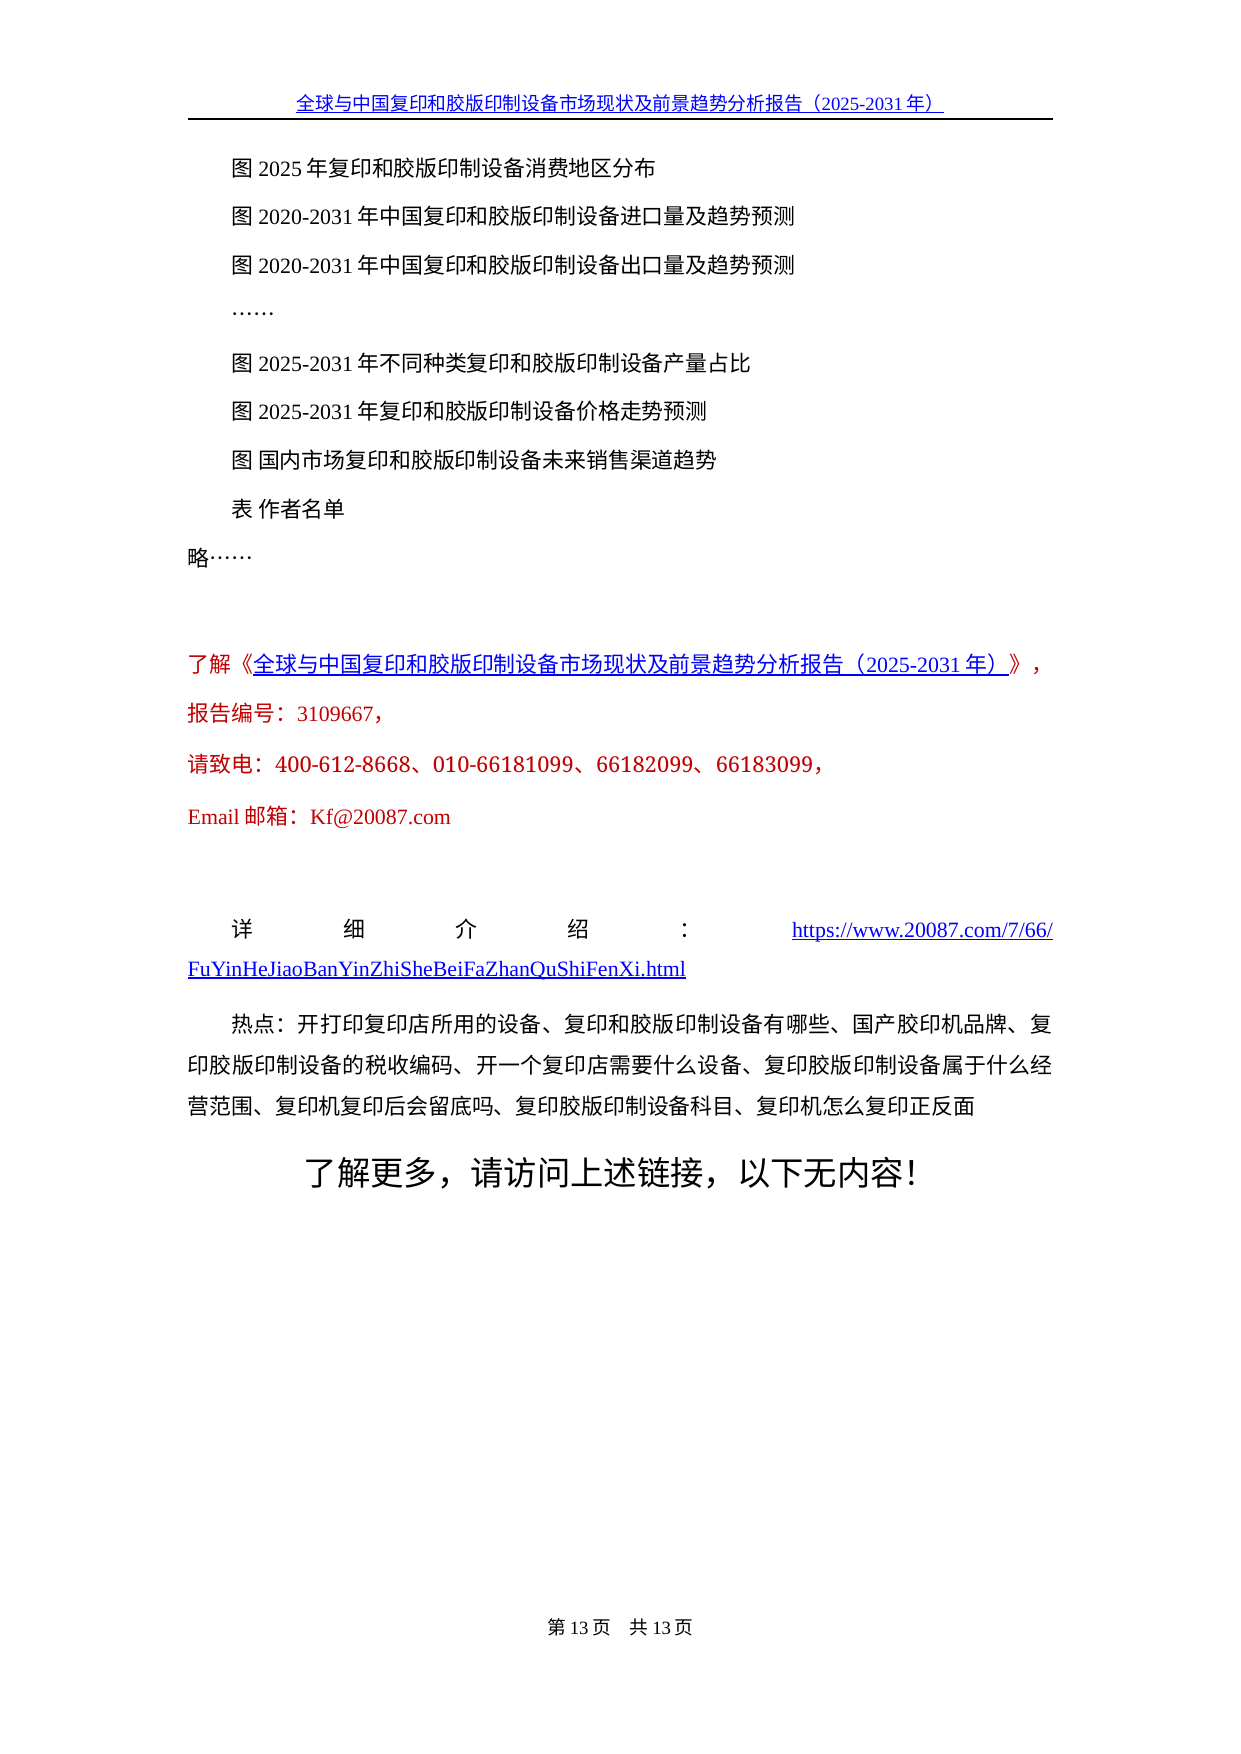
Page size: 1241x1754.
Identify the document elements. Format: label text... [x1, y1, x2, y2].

text Email邮箱：Kf@20087.com [187, 798, 1053, 831]
title 了解更多，请访问上述链接，以下无内容！ [187, 1138, 1053, 1203]
text 了解《全球与中国复印和胶版印制设备市场现状及前景趋势分析报告（2025-2031年）》，报告编号：3109667， [187, 647, 1053, 728]
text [187, 150, 1053, 573]
text 详细介绍：https://www.20087.com/7/66/FuYinHeJiaoBanYinZhiSheBeiFaZhanQuShiFenXi.html [187, 911, 1053, 984]
text 热点：开打印复印店所用的设备、复印和胶版印制设备有哪些、国产胶印机品牌、复印胶版印制设备的税收编码、开一个复印店需要什么设备、复印胶版印制设备属于什么经营范围、复印机复印后会留底吗、复印胶版印制设备科目、复印机怎么复印正反面 [187, 1007, 1053, 1121]
text 请致电：400-612-8668、010-66181099、66182099、66183099， [187, 747, 1053, 779]
